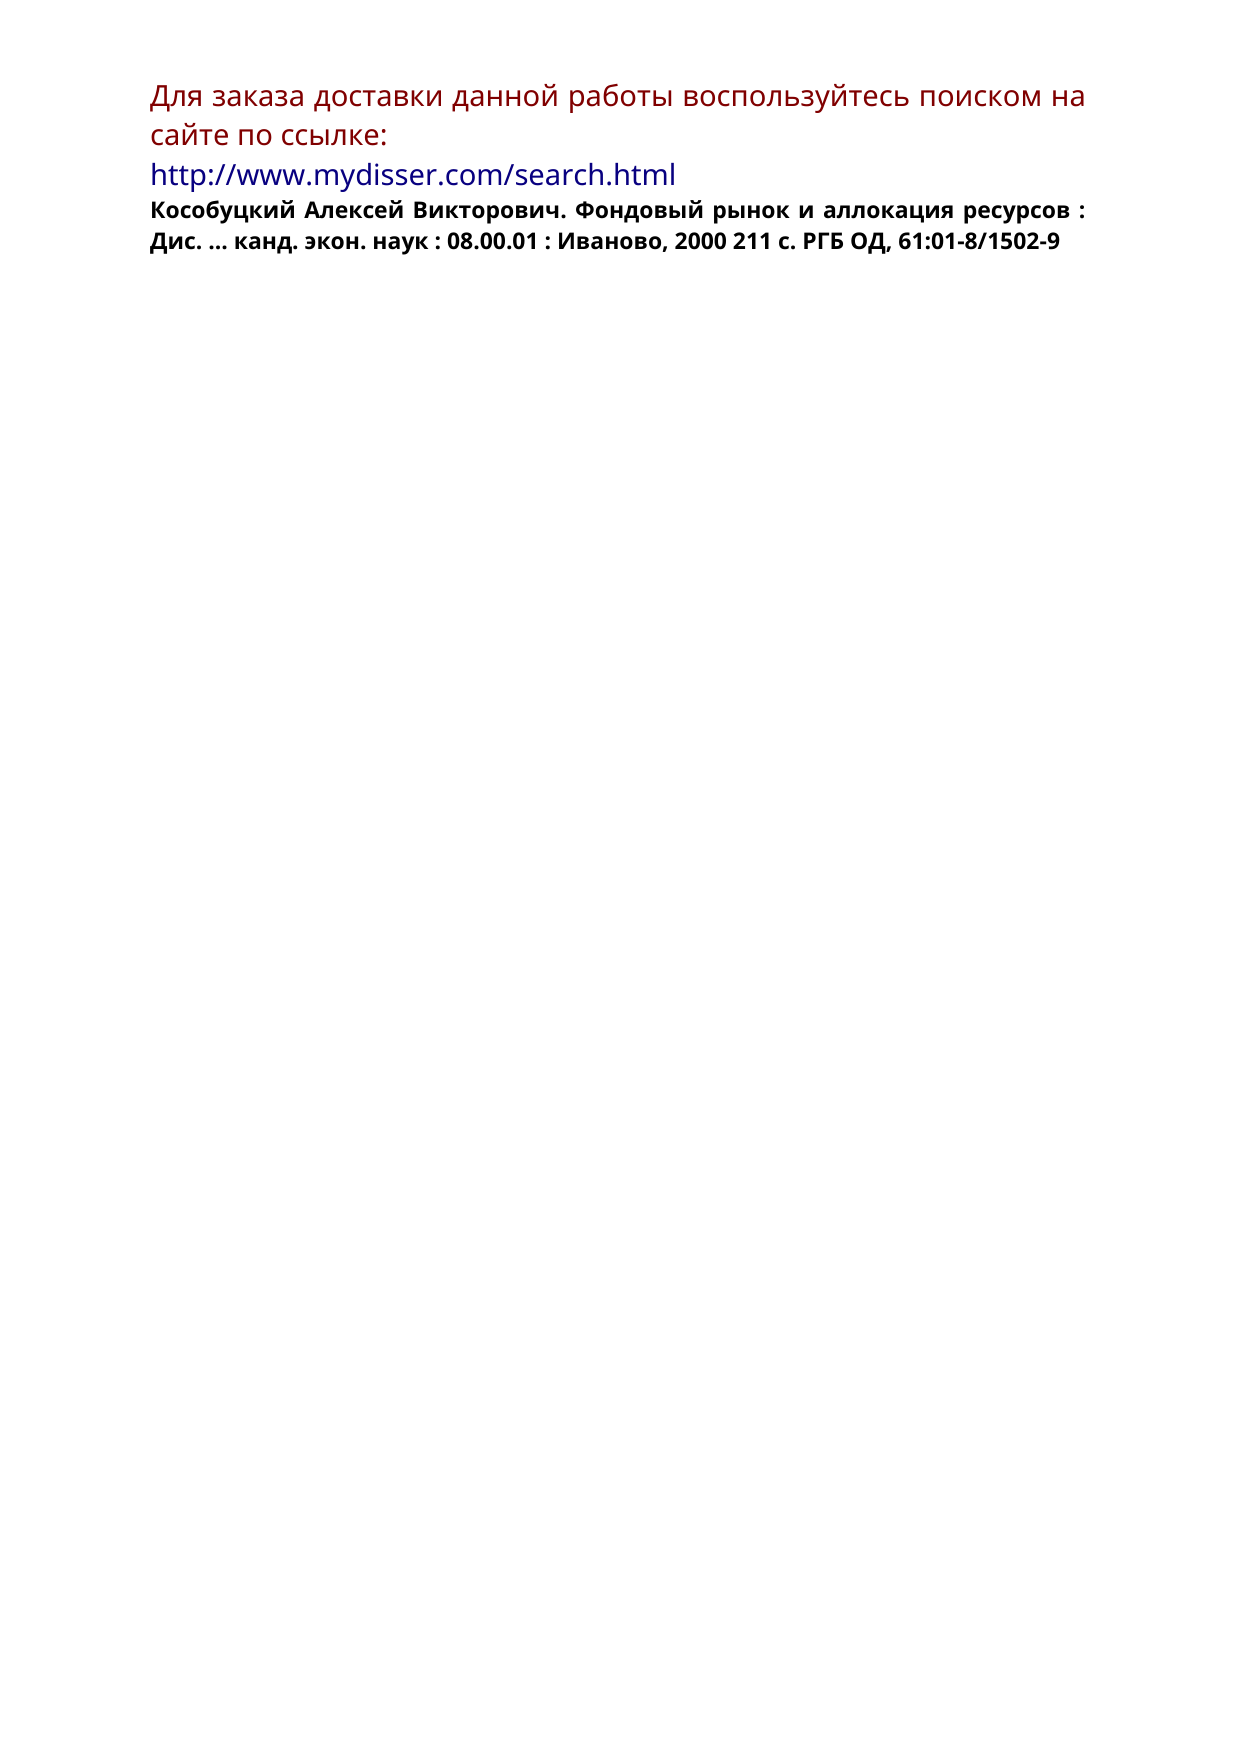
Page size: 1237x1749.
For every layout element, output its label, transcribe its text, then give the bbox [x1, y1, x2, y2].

text Кособуцкий Алексей Викторович. Фондовый рынок и аллокация ресурсов : Дис. ... канд. экон. наук : 08.00.01 : Иваново, 2000 211 c. РГБ ОД, 61:01-8/1502-9 [150, 194, 1086, 257]
